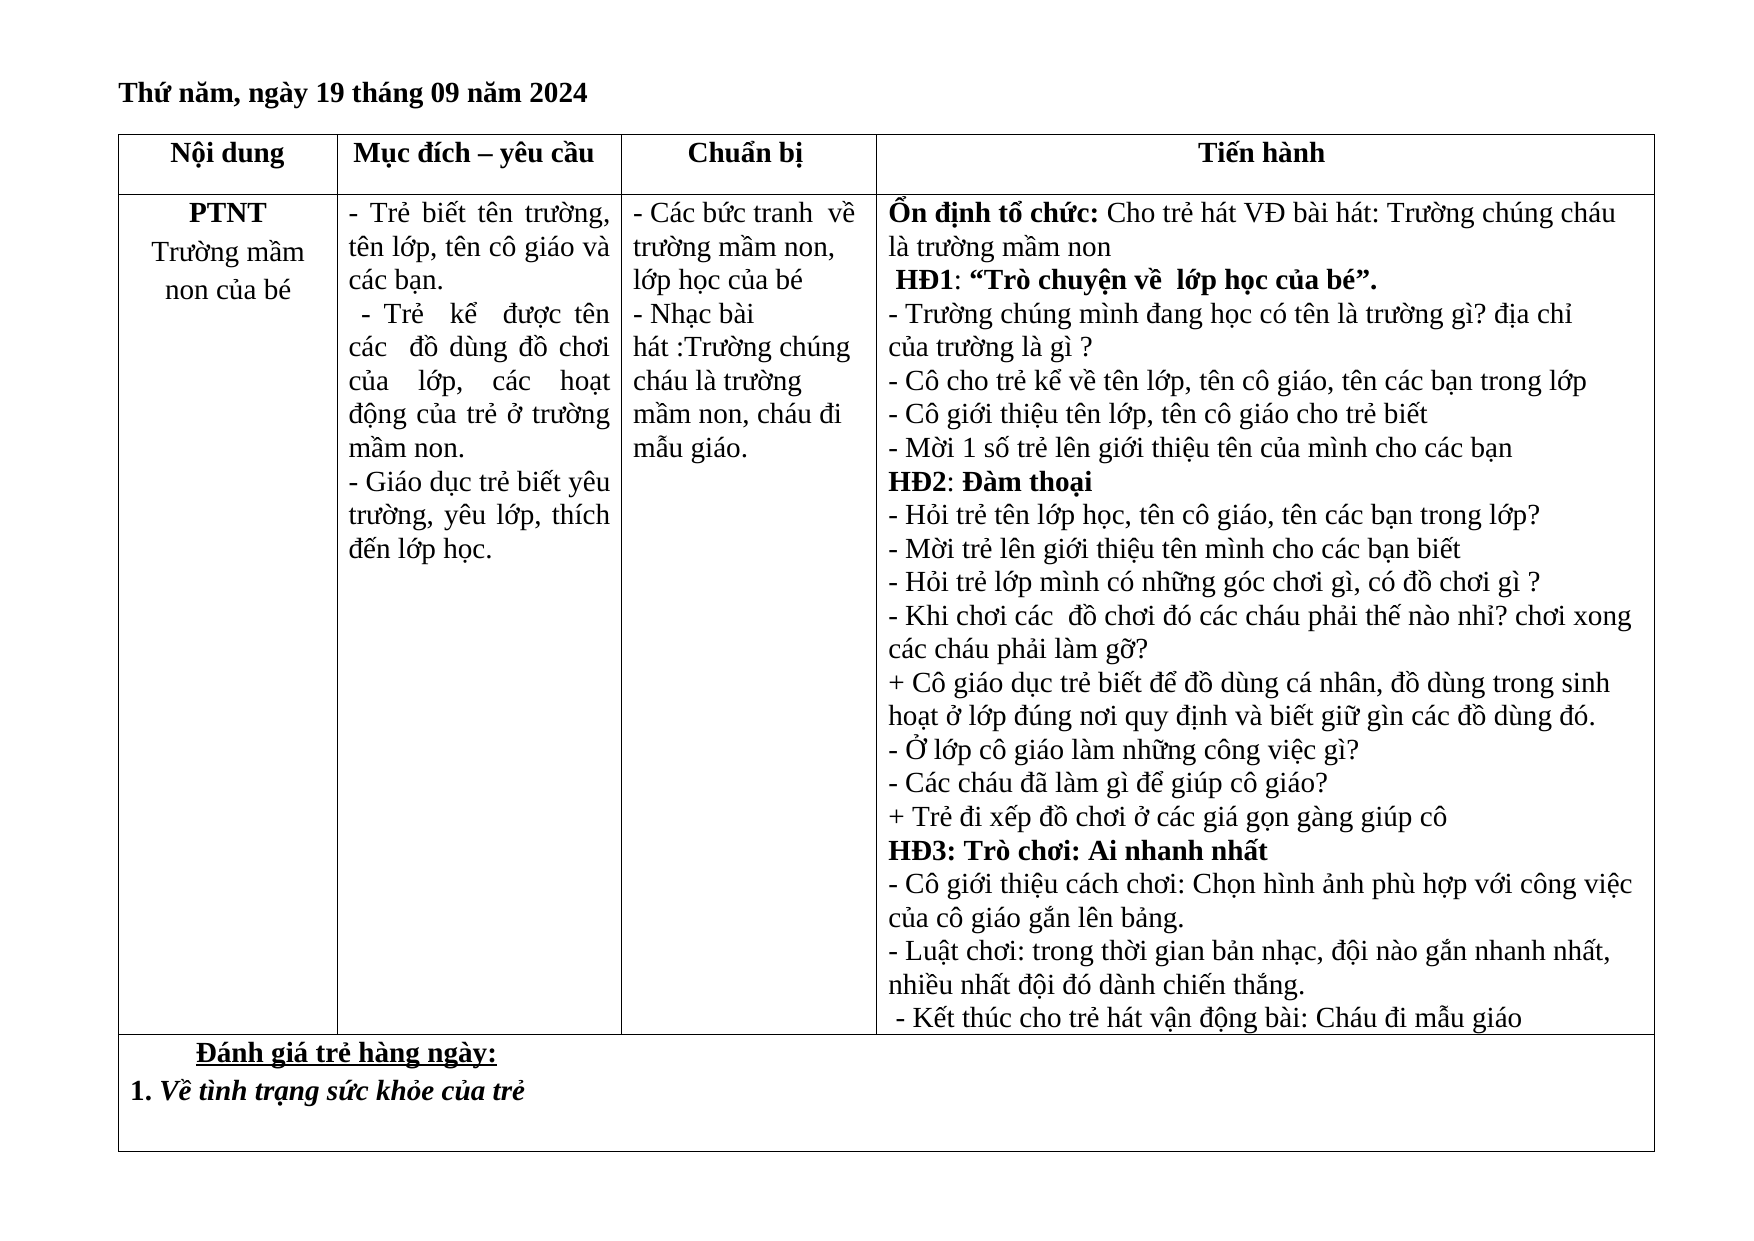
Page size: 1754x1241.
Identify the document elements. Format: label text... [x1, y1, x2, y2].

table_header Chuẩn bị [622, 135, 876, 194]
table_cell - Trẻ biết tên trường, tên lớp, tên cô giáo và các bạn. - Trẻ kể được tên các đồ dùng đồ chơi của lớp, các hoạt động của trẻ ở trường mầm non. - Giáo dục trẻ biết yêu trường, yêu lớp, thích đến lớp học. [338, 195, 621, 1034]
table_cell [119, 1035, 1654, 1151]
table_cell Ổn định tổ chức: Cho trẻ hát VĐ bài hát: Trường chúng cháu là trường mầm non HĐ1: “Trò chuyện về lớp học của bé”. - Trường chúng mình đang học có tên là trường gì? địa chỉ của trường là gì ? - Cô cho trẻ kể về tên lớp, tên cô giáo, tên các bạn trong lớp - Cô giới thiệu tên lớp, tên cô giáo cho trẻ biết - Mời 1 số trẻ lên giới thiệu tên của mình cho các bạn HĐ2: Đàm thoại - Hỏi trẻ tên lớp học, tên cô giáo, tên các bạn trong lớp? - Mời trẻ lên giới thiệu tên mình cho các bạn biết - Hỏi trẻ lớp mình có những góc chơi gì, có đồ chơi gì ? - Khi chơi các đồ chơi đó các cháu phải thế nào nhỉ? chơi xong các cháu phải làm gỡ? + Cô giáo dục trẻ biết để đồ dùng cá nhân, đồ dùng trong sinh hoạt ở lớp đúng nơi quy định và biết giữ gìn các đồ dùng đó. - Ở lớp cô giáo làm những công việc gì? - Các cháu đã làm gì để giúp cô giáo? + Trẻ đi xếp đồ chơi ở các giá gọn gàng giúp cô HĐ3: Trò chơi: Ai nhanh nhất - Cô giới thiệu cách chơi: Chọn hình ảnh phù hợp với công việc của cô giáo gắn lên bảng. - Luật chơi: trong thời gian bản nhạc, đội nào gắn nhanh nhất, nhiều nhất đội đó dành chiến thắng. - Kết thúc cho trẻ hát vận động bài: Cháu đi mẫu giáo [877, 195, 1654, 1034]
table_cell - Các bức tranh về trường mầm non, lớp học của bé - Nhạc bài hát :Trường chúng cháu là trường mầm non, cháu đi mẫu giáo. [622, 195, 876, 1034]
table_header Nội dung [119, 135, 337, 194]
table_cell PTNT Trường mầm non của bé [119, 195, 337, 1034]
text Thứ năm, ngày 19 tháng 09 năm 2024 [118, 75, 1679, 108]
table_header Mục đích – yêu cầu [338, 135, 621, 194]
table_header Tiến hành [877, 135, 1654, 194]
